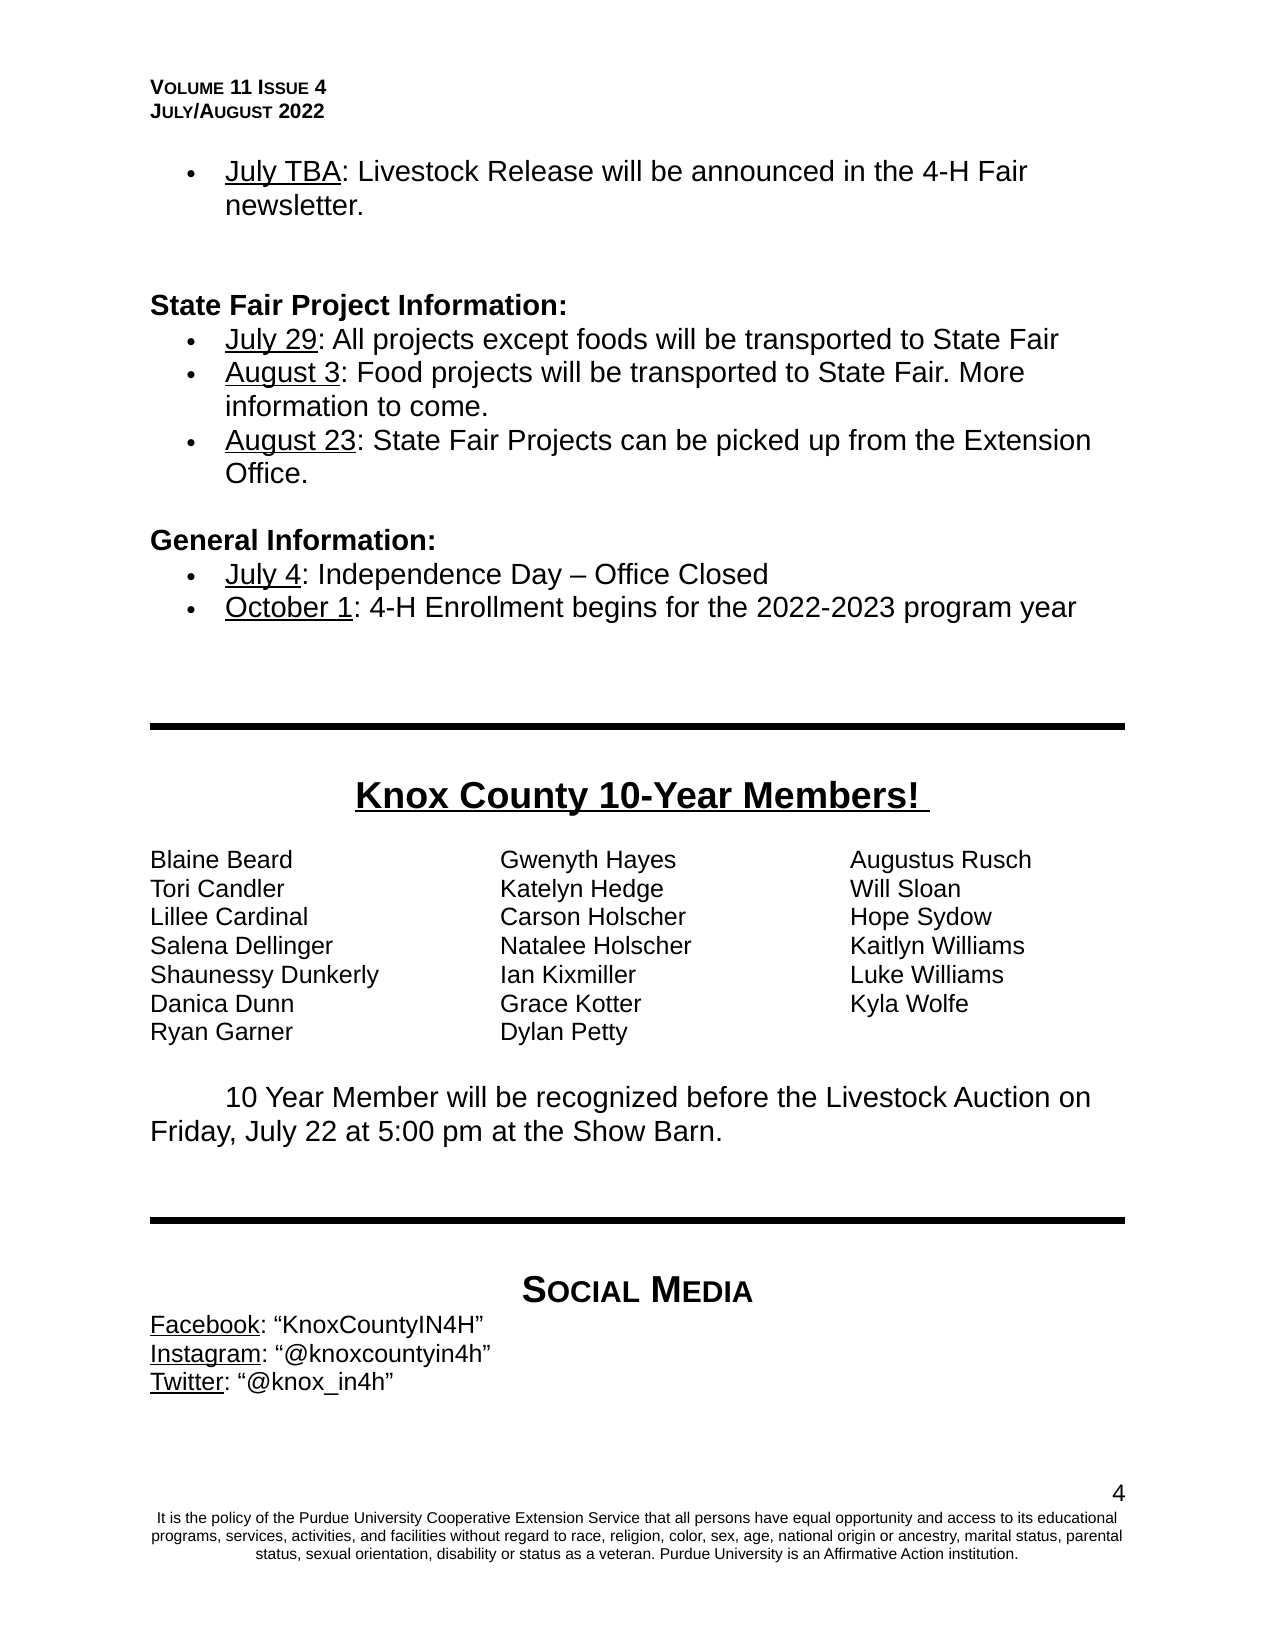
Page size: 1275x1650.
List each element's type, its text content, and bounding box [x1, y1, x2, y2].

text Kaitlyn Williams [850, 931, 1125, 960]
text Gwenyth Hayes [500, 845, 775, 873]
text Danica Dunn [150, 988, 425, 1017]
text Tori Candler [150, 873, 425, 902]
text Salena Dellinger [150, 931, 425, 960]
text Hope Sydow [850, 902, 1125, 931]
text Knox County 10-Year Members! [150, 773, 1125, 816]
list July 4: Independence Day – Office Closed [187, 557, 1125, 590]
text 10 Year Member will be recognized before the Livestock Auction on Friday, July 22 at 5:00 pm at the Show Barn. [150, 1080, 1125, 1147]
text Lillee Cardinal [150, 902, 425, 931]
text Dylan Petty [500, 1017, 775, 1046]
text Instagram: “@knoxcountyin4h” [150, 1339, 1125, 1367]
text Social Media [150, 1267, 1125, 1310]
text Kyla Wolfe [850, 988, 1125, 1017]
text Luke Williams [850, 960, 1125, 988]
text Natalee Holscher [500, 931, 775, 960]
text Will Sloan [850, 873, 1125, 902]
list July 29: All projects except foods will be transported to State Fair [187, 322, 1125, 355]
text Facebook: “KnoxCountyIN4H” [150, 1310, 1125, 1339]
list August 3: Food projects will be transported to State Fair. More information to come. [187, 355, 1125, 422]
text Ryan Garner [150, 1017, 425, 1046]
text Blaine Beard [150, 845, 425, 873]
list October 1: 4-H Enrollment begins for the 2022-2023 program year [187, 590, 1125, 624]
text Shaunessy Dunkerly [150, 960, 425, 988]
text Carson Holscher [500, 902, 775, 931]
list August 23: State Fair Projects can be picked up from the Extension Office. [187, 422, 1125, 489]
list July TBA: Livestock Release will be announced in the 4-H Fair newsletter. [187, 154, 1125, 221]
text Ian Kixmiller [500, 960, 775, 988]
text Twitter: “@knox_in4h” [150, 1367, 1125, 1396]
text Grace Kotter [500, 988, 775, 1017]
text State Fair Project Information: [150, 288, 1125, 322]
text Augustus Rusch [850, 845, 1125, 873]
text General Information: [150, 523, 1125, 557]
text Katelyn Hedge [500, 873, 775, 902]
